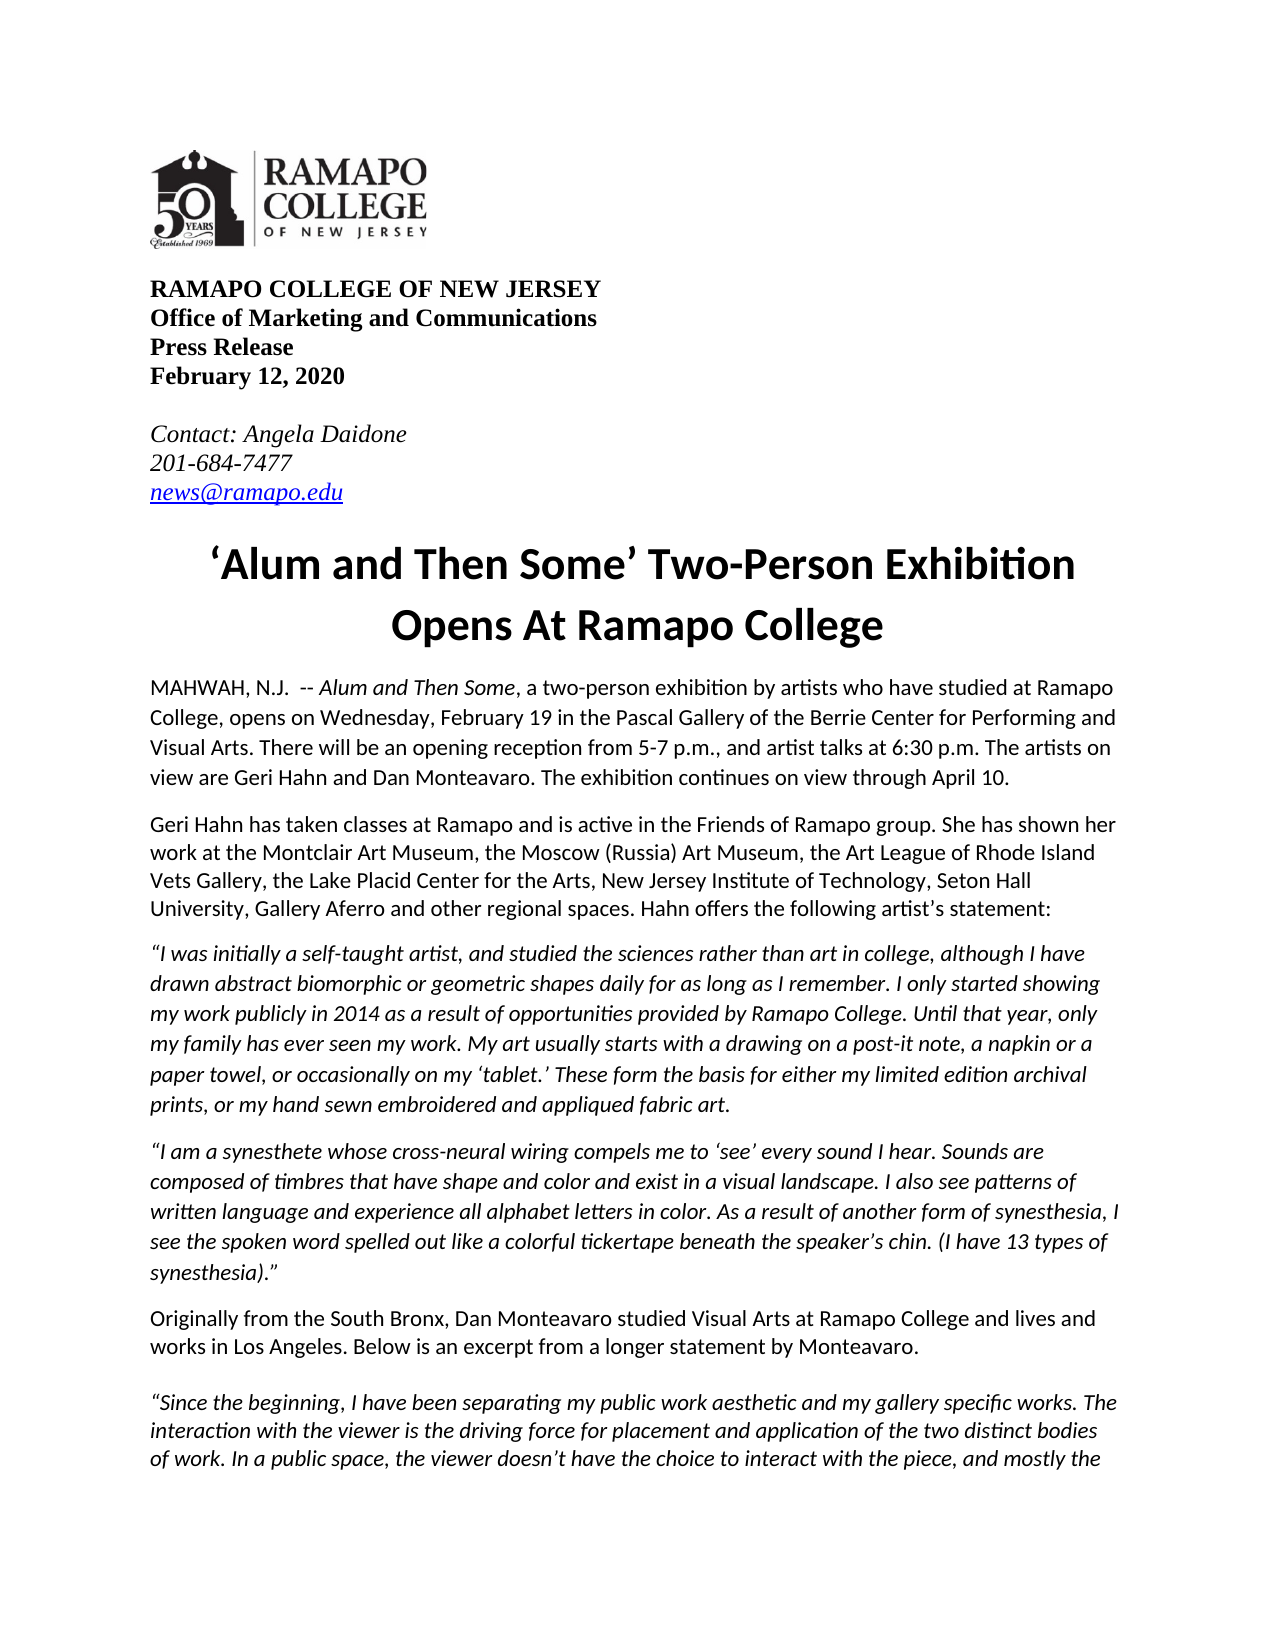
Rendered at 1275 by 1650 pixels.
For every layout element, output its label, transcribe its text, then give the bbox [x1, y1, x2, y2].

text ‘Alum and Then Some’ Two-Person Exhibition Opens At Ramapo College [150, 535, 1125, 652]
text “I am a synesthete whose cross-neural wiring compels me to ‘see’ every sound I hear. Sounds are composed of timbres that have shape and color and exist in a visual landscape. I also see patterns of written language and experience all alphabet letters in color. As a result of another form of synesthesia, I see the spoken word spelled out like a colorful tickertape beneath the speaker’s chin. (I have 13 types of synesthesia).” [150, 1137, 1125, 1286]
text Office of Marketing and Communications [150, 303, 1125, 332]
text news@ramapo.edu [150, 477, 1125, 506]
text 201-684-7477 [150, 448, 1125, 477]
text Geri Hahn has taken classes at Ramapo and is active in the Friends of Ramapo group. She has shown her work at the Montclair Art Museum, the Moscow (Russia) Art Museum, the Art League of Rhode Island Vets Gallery, the Lake Placid Center for the Arts, New Jersey Institute of Technology, Seton Hall University, Gallery Aferro and other regional spaces. Hahn offers the following artist’s statement: [150, 810, 1125, 922]
text Contact: Angela Daidone [150, 419, 1125, 448]
text MAHWAH, N.J. -- Alum and Then Some, a two-person exhibition by artists who have studied at Ramapo College, opens on Wednesday, February 19 in the Pascal Gallery of the Berrie Center for Performing and Visual Arts. There will be an opening reception from 5-7 p.m., and artist talks at 6:30 p.m. The artists on view are Geri Hahn and Dan Monteavaro. The exhibition continues on view through April 10. [150, 673, 1125, 791]
picture [150, 150, 427, 249]
text February 12, 2020 [150, 361, 1125, 390]
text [150, 1388, 1125, 1473]
text Originally from the South Bronx, Dan Monteavaro studied Visual Arts at Ramapo College and lives and works in Los Angeles. Below is an excerpt from a longer statement by Monteavaro. [150, 1304, 1125, 1361]
text RAMAPO COLLEGE OF NEW JERSEY [150, 278, 1125, 303]
text “I was initially a self-taught artist, and studied the sciences rather than art in college, although I have drawn abstract biomorphic or geometric shapes daily for as long as I remember. I only started showing my work publicly in 2014 as a result of opportunities provided by Ramapo College. Until that year, only my family has ever seen my work. My art usually starts with a drawing on a post-it note, a napkin or a paper towel, or occasionally on my ‘tablet.’ These form the basis for either my limited edition archival prints, or my hand sewn embroidered and appliqued fabric art. [150, 939, 1125, 1118]
text Press Release [150, 332, 1125, 361]
